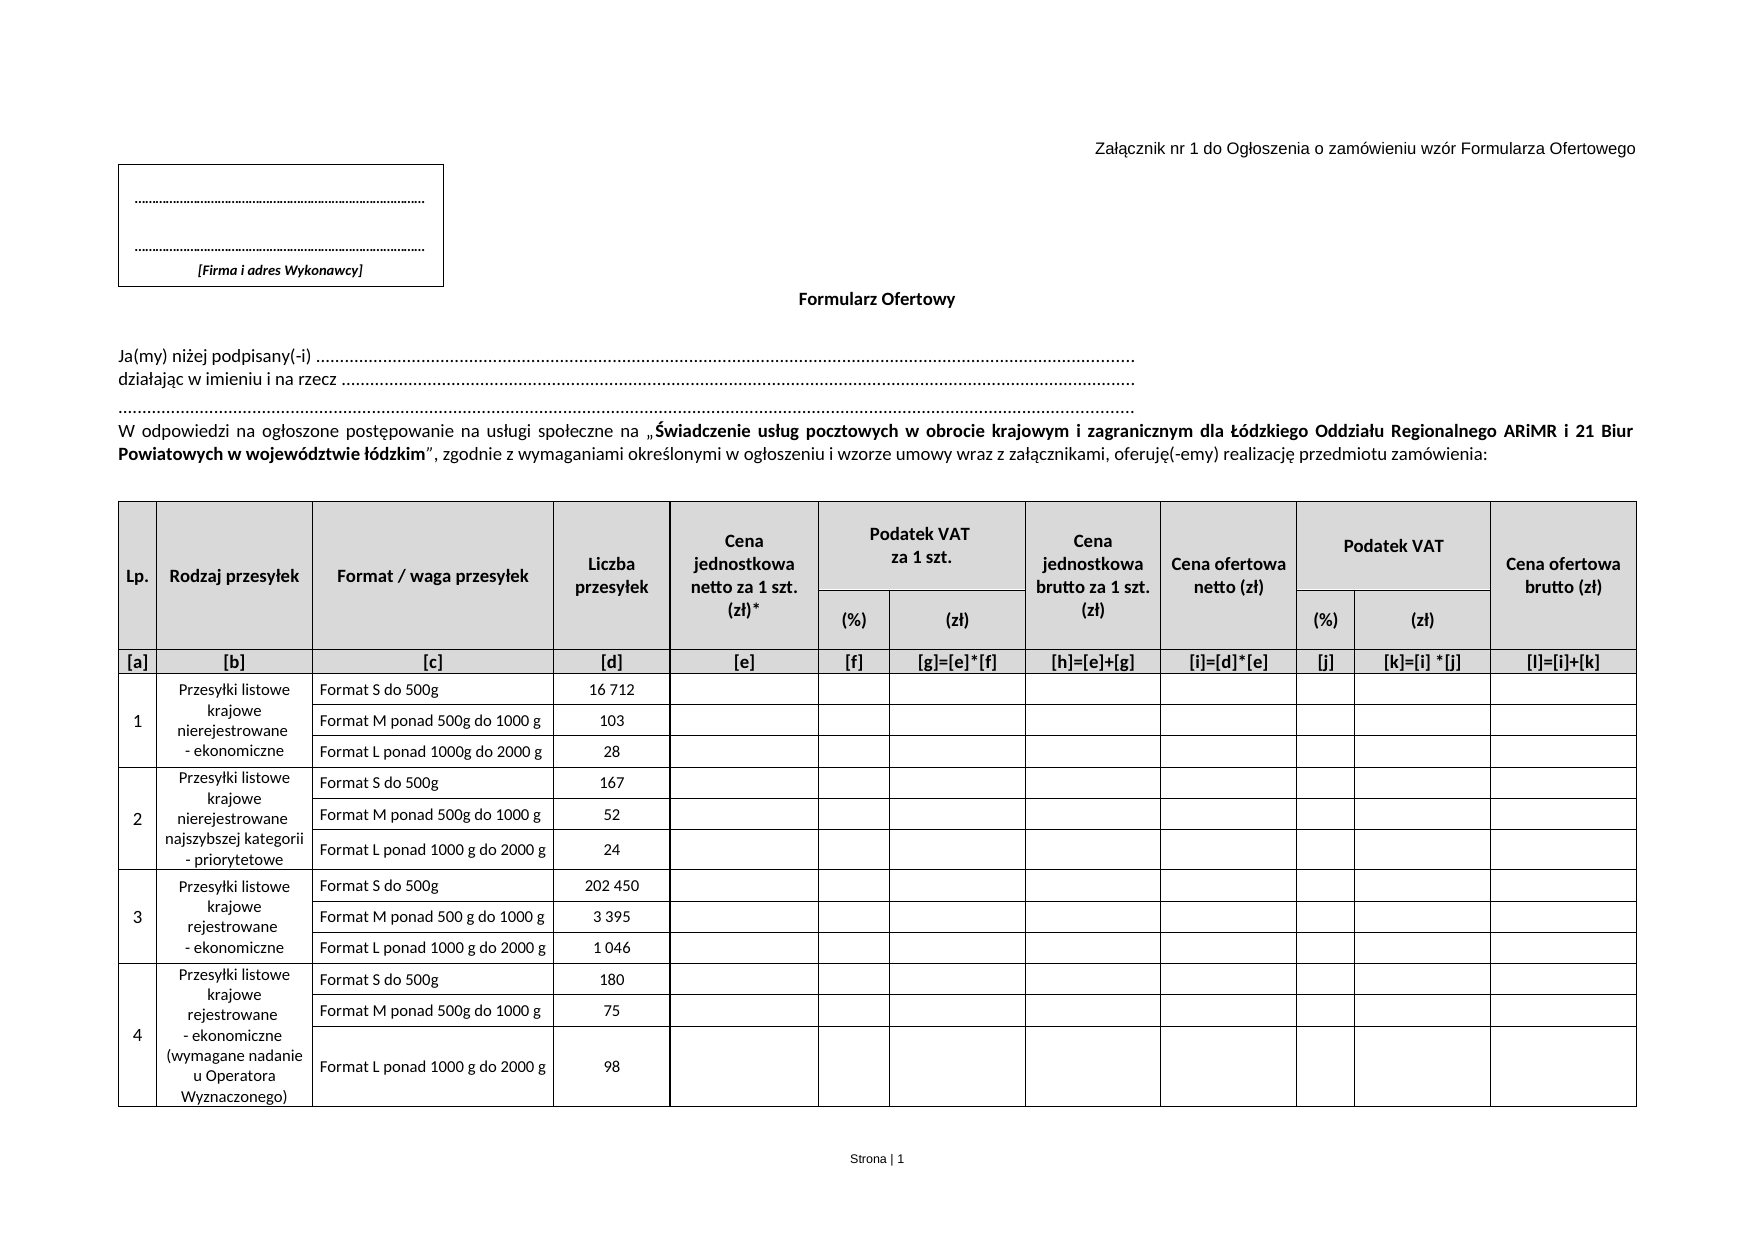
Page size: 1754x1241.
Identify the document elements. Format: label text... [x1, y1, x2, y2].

table_cell [890, 1027, 1025, 1106]
table_cell [819, 933, 889, 963]
table_cell 4 [119, 964, 156, 1106]
table_cell Format L ponad 1000 g do 2000 g [313, 830, 553, 869]
table_cell [1355, 799, 1490, 829]
table_cell 16 712 [554, 674, 669, 704]
table_cell [671, 768, 818, 798]
table_cell 1 046 [554, 933, 669, 963]
table_cell [1491, 830, 1636, 869]
table_cell [819, 674, 889, 704]
table_cell [819, 799, 889, 829]
table_cell [890, 768, 1025, 798]
table_cell [1161, 830, 1296, 869]
table_cell [1297, 705, 1354, 735]
table_cell [f] [819, 650, 889, 673]
table_cell [890, 964, 1025, 994]
table_header Liczba przesyłek [554, 502, 669, 649]
table_cell [b] [157, 650, 312, 673]
table_cell 24 [554, 830, 669, 869]
table_cell [671, 870, 818, 901]
table_cell [1297, 674, 1354, 704]
table_cell [1161, 736, 1296, 767]
table_cell [1297, 933, 1354, 963]
table_cell (%) [1297, 591, 1354, 649]
table_cell [1491, 870, 1636, 901]
table_cell [890, 799, 1025, 829]
table_cell [671, 964, 818, 994]
table_cell [671, 995, 818, 1026]
table_cell [1355, 964, 1490, 994]
table_cell [1297, 902, 1354, 932]
table_header Podatek VAT [1297, 502, 1490, 589]
table_cell 3 [119, 870, 156, 963]
table_cell [1161, 933, 1296, 963]
table_cell [i]=[d]*[e] [1161, 650, 1296, 673]
table_cell [671, 902, 818, 932]
table_cell [1491, 768, 1636, 798]
table_cell [890, 933, 1025, 963]
table_cell [1161, 674, 1296, 704]
table_cell [1161, 799, 1296, 829]
table_cell [1026, 830, 1160, 869]
table_cell (%) [819, 591, 889, 649]
table_cell [1026, 964, 1160, 994]
table_header ………………………………………………………………………… ………………………………………………………………………… [Firma i adres Wykonawcy] [119, 165, 443, 286]
table_cell [1297, 870, 1354, 901]
table_cell [1491, 674, 1636, 704]
table_cell [819, 964, 889, 994]
table_cell [671, 830, 818, 869]
table_cell [671, 705, 818, 735]
text Załącznik nr 1 do Ogłoszenia o zamówieniu wzór Formularza Ofertowego [118, 139, 1636, 158]
table_cell [l]=[i]+[k] [1491, 650, 1636, 673]
table_cell [1491, 736, 1636, 767]
table_cell [671, 933, 818, 963]
table_cell [1026, 902, 1160, 932]
table_cell [1297, 1027, 1354, 1106]
table_cell [1355, 902, 1490, 932]
text W odpowiedzi na ogłoszone postępowanie na usługi społeczne na „Świadczenie usług pocztowych w obrocie krajowym i zagranicznym dla Łódzkiego Oddziału Regionalnego ARiMR i 21 Biur Powiatowych w województwie łódzkim”, zgodnie z wymaganiami określonymi w ogłoszeniu i wzorze umowy wraz z załącznikami, oferuję(-emy) realizację przedmiotu zamówienia: [118, 419, 1636, 465]
table_cell [1491, 964, 1636, 994]
table_cell 202 450 [554, 870, 669, 901]
table_cell [1026, 933, 1160, 963]
table_cell [671, 1027, 818, 1106]
table_cell [1355, 736, 1490, 767]
table_cell [890, 674, 1025, 704]
table_cell [1026, 799, 1160, 829]
table_cell [1297, 768, 1354, 798]
table_cell [1355, 830, 1490, 869]
table_cell [1297, 799, 1354, 829]
table_cell Format S do 500g [313, 870, 553, 901]
table_cell [1355, 870, 1490, 901]
table_cell [890, 830, 1025, 869]
table_cell [819, 995, 889, 1026]
table_cell [1491, 902, 1636, 932]
table_cell Format M ponad 500 g do 1000 g [313, 902, 553, 932]
table_cell [1026, 736, 1160, 767]
table_cell [1491, 705, 1636, 735]
table_cell Format M ponad 500g do 1000 g [313, 705, 553, 735]
table_cell [1355, 768, 1490, 798]
table_cell [890, 736, 1025, 767]
table_cell [819, 830, 889, 869]
table_cell [1355, 933, 1490, 963]
table_cell [c] [313, 650, 553, 673]
table_cell 180 [554, 964, 669, 994]
table_cell [1026, 870, 1160, 901]
table_cell 28 [554, 736, 669, 767]
table_cell [890, 902, 1025, 932]
table_cell Przesyłki listowe krajowe nierejestrowane - ekonomiczne [157, 674, 312, 767]
table_cell [k]=[i] *[j] [1355, 650, 1490, 673]
table_cell [819, 1027, 889, 1106]
table_cell [1355, 705, 1490, 735]
table_cell [890, 870, 1025, 901]
table_cell Format M ponad 500g do 1000 g [313, 799, 553, 829]
text działając w imieniu i na rzecz [118, 368, 1636, 391]
table_cell [h]=[e]+[g] [1026, 650, 1160, 673]
table_cell [1491, 995, 1636, 1026]
table_cell [819, 870, 889, 901]
table_cell [1297, 995, 1354, 1026]
table_cell Przesyłki listowe krajowe rejestrowane - ekonomiczne (wymagane nadanie u Operatora Wyznaczonego) [157, 964, 312, 1106]
table_cell Przesyłki listowe krajowe nierejestrowane najszybszej kategorii - priorytetowe [157, 768, 312, 869]
table_header Format / waga przesyłek [313, 502, 553, 649]
table_cell [a] [119, 650, 156, 673]
table_cell [1026, 705, 1160, 735]
table_cell 52 [554, 799, 669, 829]
table_cell [819, 902, 889, 932]
table_cell Format S do 500g [313, 674, 553, 704]
table_cell 2 [119, 768, 156, 869]
text Ja(my) niżej podpisany(-i) [118, 345, 1636, 368]
table_cell Format S do 500g [313, 964, 553, 994]
table_cell (zł) [1355, 591, 1490, 649]
table_header Rodzaj przesyłek [157, 502, 312, 649]
table_cell [671, 736, 818, 767]
table_header Cena ofertowa brutto (zł) [1491, 502, 1636, 649]
table_cell [819, 736, 889, 767]
table_cell 3 395 [554, 902, 669, 932]
table_header Podatek VAT za 1 szt. [819, 502, 1025, 589]
table_cell [1161, 995, 1296, 1026]
table_cell 75 [554, 995, 669, 1026]
table_cell [1355, 674, 1490, 704]
table_cell [1491, 933, 1636, 963]
table_cell [1161, 870, 1296, 901]
table_cell [671, 674, 818, 704]
table_cell [1161, 705, 1296, 735]
table_cell [1297, 736, 1354, 767]
table_cell [1355, 1027, 1490, 1106]
table_cell (zł) [890, 591, 1025, 649]
table_cell [e] [671, 650, 818, 673]
table_cell [d] [554, 650, 669, 673]
table_cell [1161, 902, 1296, 932]
table_cell 167 [554, 768, 669, 798]
table_cell [1355, 995, 1490, 1026]
table_cell [1297, 830, 1354, 869]
table_cell [890, 705, 1025, 735]
table_cell Format L ponad 1000 g do 2000 g [313, 933, 553, 963]
table_cell 103 [554, 705, 669, 735]
table_cell [1026, 995, 1160, 1026]
table_cell Przesyłki listowe krajowe rejestrowane - ekonomiczne [157, 870, 312, 963]
table_header Cena jednostkowa netto za 1 szt. (zł)* [671, 502, 818, 649]
table_cell [1491, 1027, 1636, 1106]
table_cell [j] [1297, 650, 1354, 673]
table_cell Format L ponad 1000g do 2000 g [313, 736, 553, 767]
table_cell [1491, 799, 1636, 829]
table_header Cena ofertowa netto (zł) [1161, 502, 1296, 649]
table_cell [1026, 674, 1160, 704]
table_cell [1026, 1027, 1160, 1106]
table_cell [1161, 964, 1296, 994]
table_cell [890, 995, 1025, 1026]
table_cell [g]=[e]*[f] [890, 650, 1025, 673]
table_cell 1 [119, 674, 156, 767]
table_cell [1161, 1027, 1296, 1106]
table_cell Format L ponad 1000 g do 2000 g [313, 1027, 553, 1106]
table_cell Format M ponad 500g do 1000 g [313, 995, 553, 1026]
table_header Lp. [119, 502, 156, 649]
table_cell [819, 705, 889, 735]
text Formularz Ofertowy [118, 287, 1636, 310]
table_cell 98 [554, 1027, 669, 1106]
table_cell Format S do 500g [313, 768, 553, 798]
table_cell [1161, 768, 1296, 798]
table_cell [1297, 964, 1354, 994]
table_cell [1026, 768, 1160, 798]
table_cell [819, 768, 889, 798]
table_header Cena jednostkowa brutto za 1 szt. (zł) [1026, 502, 1160, 649]
table_cell [671, 799, 818, 829]
